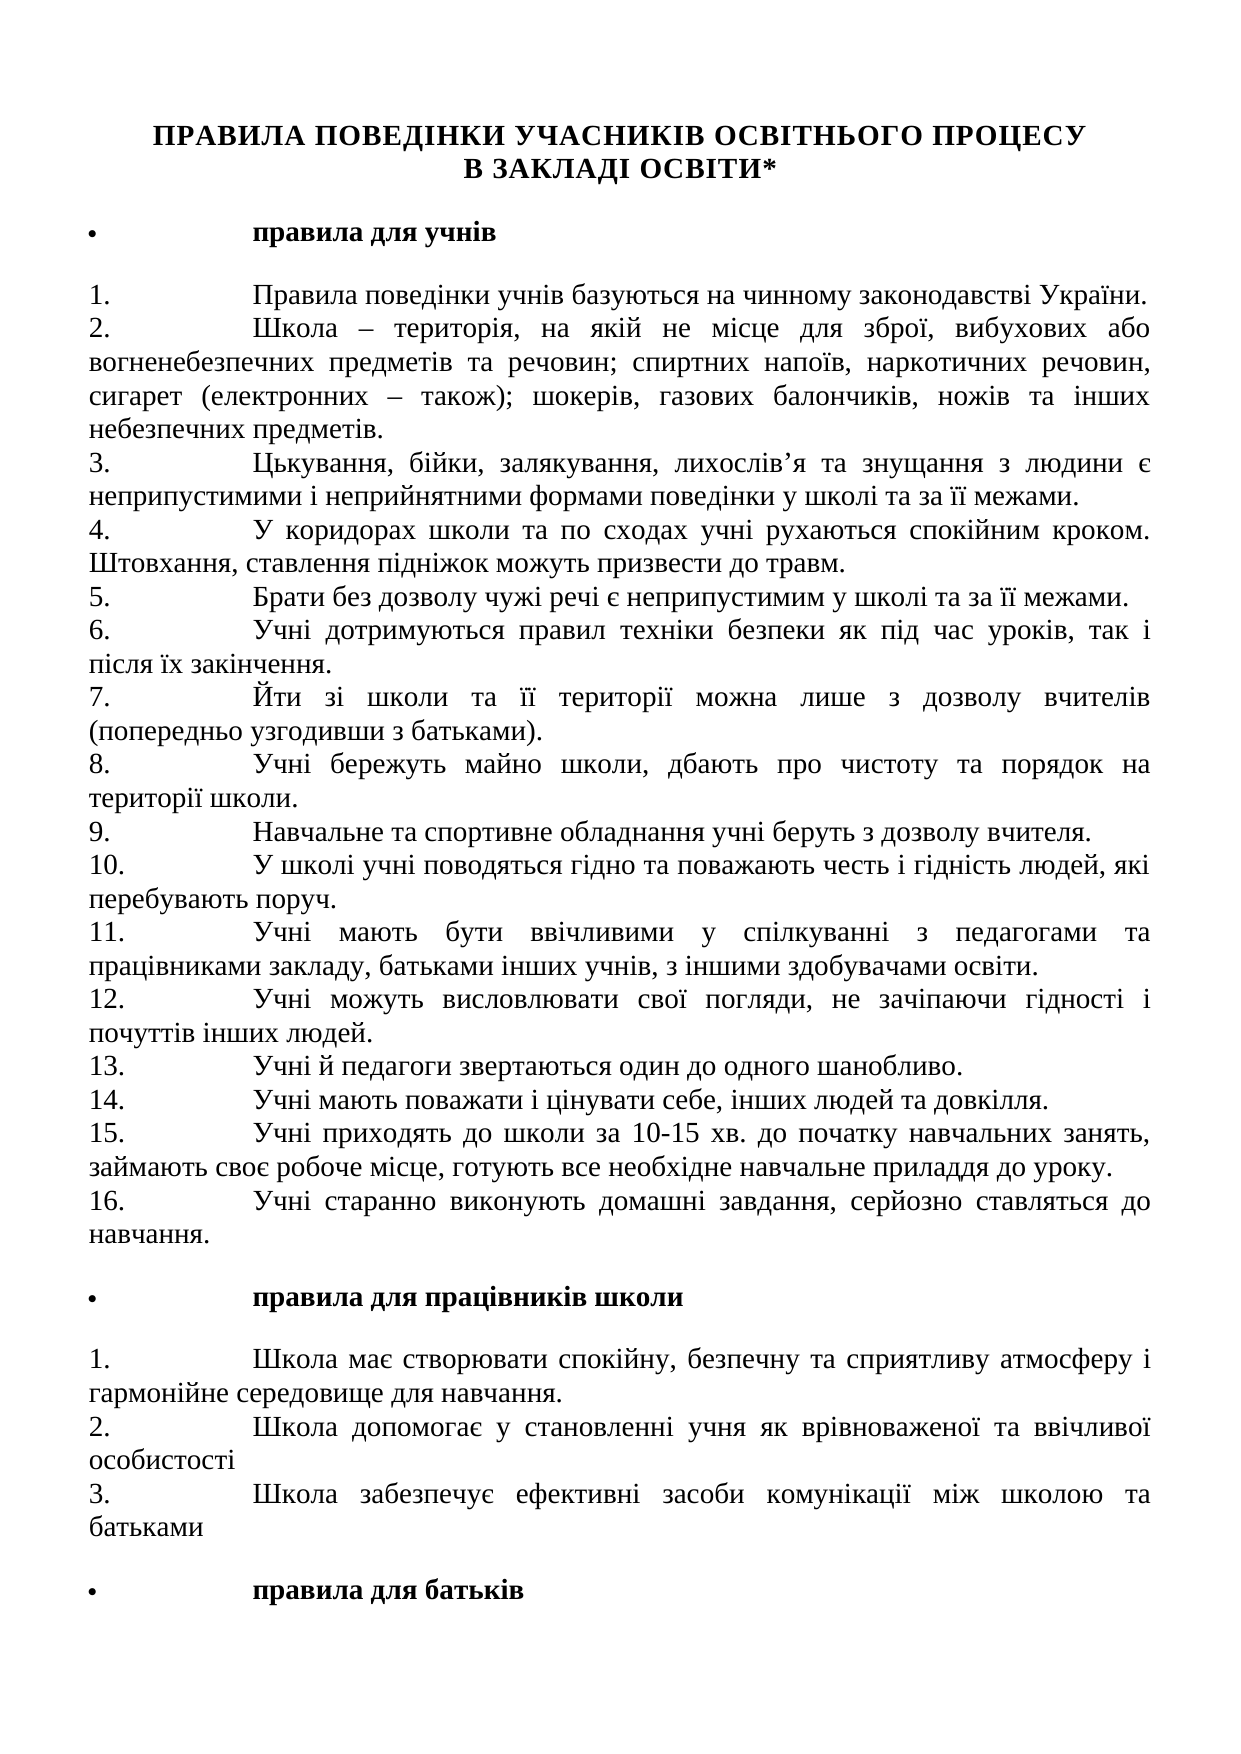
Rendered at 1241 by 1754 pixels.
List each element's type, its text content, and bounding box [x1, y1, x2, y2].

list Школа допомогає у становленні учня як врівноваженої та ввічливої особистості [88, 1409, 1152, 1476]
list Навчальне та спортивне обладнання учні беруть з дозволу вчителя. [88, 814, 1152, 847]
list У школі учні поводяться гідно та поважають честь і гідність людей, які перебувають поруч. [88, 847, 1152, 914]
list Учні мають поважати і цінувати себе, інших людей та довкілля. [88, 1082, 1152, 1116]
list правила для працівників школи [88, 1279, 1152, 1312]
list Правила поведінки учнів базуються на чинному законодавстві України. [88, 277, 1152, 311]
list Учні бережуть майно школи, дбають про чистоту та порядок на території школи. [88, 747, 1152, 814]
list правила для батьків [88, 1572, 1152, 1606]
list Брати без дозволу чужі речі є неприпустимим у школі та за її межами. [88, 579, 1152, 612]
list Учні приходять до школи за 10-15 хв. до початку навчальних занять, займають своє робоче місце, готують все необхідне навчальне приладдя до уроку. [88, 1116, 1152, 1183]
list Школа забезпечує ефективні засоби комунікації між школою та батьками [88, 1476, 1152, 1543]
list Учні дотримуються правил техніки безпеки як під час уроків, так і після їх закінчення. [88, 612, 1152, 679]
list Учні мають бути ввічливими у спілкуванні з педагогами та працівниками закладу, батьками інших учнів, з іншими здобувачами освіти. [88, 914, 1152, 981]
list Учні можуть висловлювати свої погляди, не зачіпаючи гідності і почуттів інших людей. [88, 981, 1152, 1048]
text ПРАВИЛА ПОВЕДІНКИ УЧАСНИКІВ ОСВІТНЬОГО ПРОЦЕСУ В ЗАКЛАДІ ОСВІТИ* [88, 118, 1152, 185]
list Учні старанно виконують домашні завдання, серйозно ставляться до навчання. [88, 1183, 1152, 1250]
list Йти зі школи та її території можна лише з дозволу вчителів (попередньо узгодивши з батьками). [88, 679, 1152, 747]
list У коридорах школи та по сходах учні рухаються спокійним кроком. Штовхання, ставлення підніжок можуть призвести до травм. [88, 512, 1152, 579]
list Школа – територія, на якій не місце для зброї, вибухових або вогненебезпечних предметів та речовин; спиртних напоїв, наркотичних речовин, сигарет (електронних – також); шокерів, газових балончиків, ножів та інших небезпечних предметів. [88, 311, 1152, 445]
list Цькування, бійки, залякування, лихослів’я та знущання з людини є неприпустимими і неприйнятними формами поведінки у школі та за її межами. [88, 445, 1152, 512]
list правила для учнів [88, 214, 1152, 248]
list Школа має створювати спокійну, безпечну та сприятливу атмосферу і гармонійне середовище для навчання. [88, 1342, 1152, 1409]
list Учні й педагоги звертаються один до одного шанобливо. [88, 1048, 1152, 1082]
